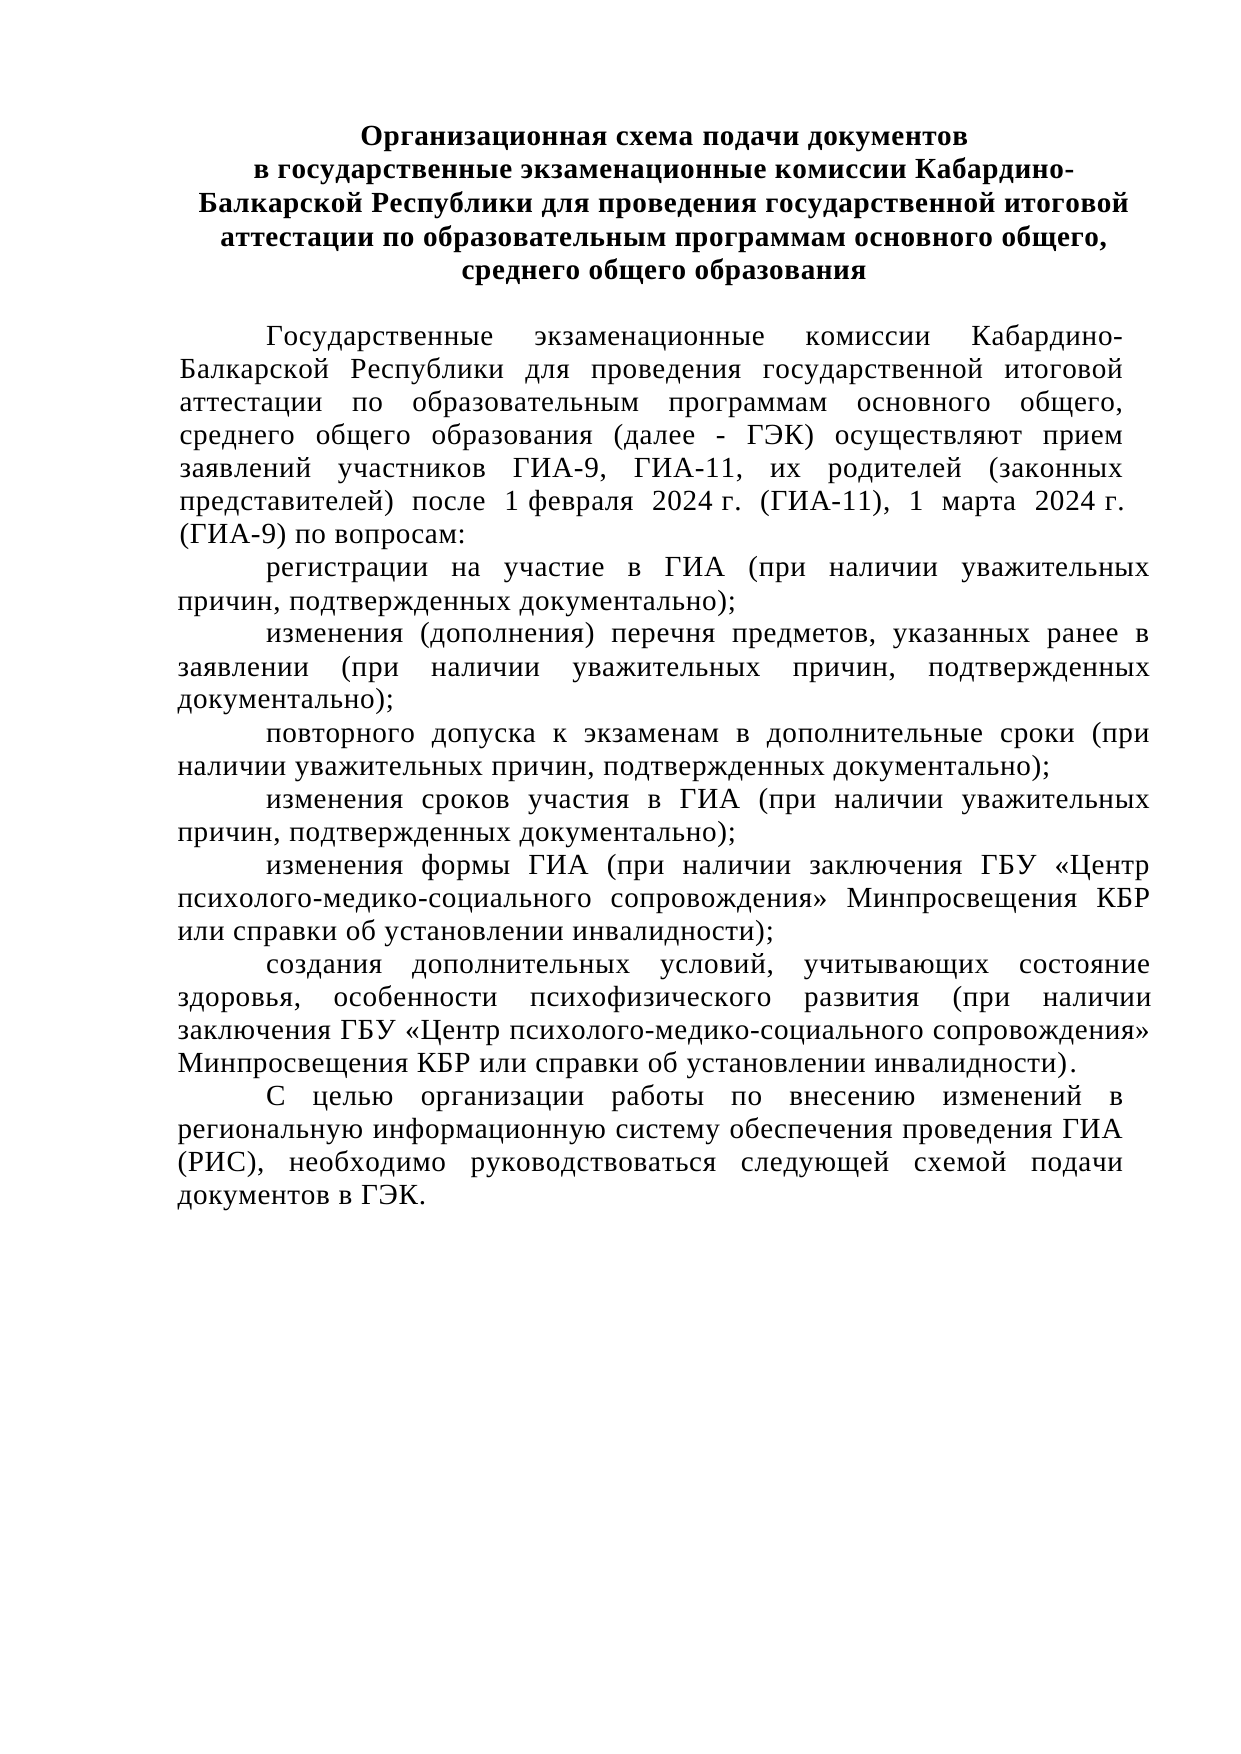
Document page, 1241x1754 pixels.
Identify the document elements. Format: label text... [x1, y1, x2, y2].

text С целью организации работы по внесению изменений в региональную информационную систему обеспечения проведения ГИА (РИС), необходимо руководствоваться следующей схемой подачи документов в ГЭК. [177, 1079, 1124, 1211]
text повторного допуска к экзаменам в дополнительные сроки (при наличии уважительных причин, подтвержденных документально); [177, 716, 1152, 782]
text Государственные экзаменационные комиссии Кабардино-Балкарской Республики для проведения государственной итоговой аттестации по образовательным программам основного общего, среднего общего образования (далее - ГЭК) осуществляют прием заявлений участников ГИА-9, ГИА-11, их родителей (законных представителей) после 1 февраля 2024 г. (ГИА-11), 1 марта 2024 г. (ГИА-9) по вопросам: [179, 319, 1124, 551]
text регистрации на участие в ГИА (при наличии уважительных причин, подтвержденных документально); [177, 551, 1152, 617]
text Организационная схема подачи документов [177, 118, 1152, 152]
text изменения (дополнения) перечня предметов, указанных ранее в заявлении (при наличии уважительных причин, подтвержденных документально); [177, 617, 1152, 716]
text изменения сроков участия в ГИА (при наличии уважительных причин, подтвержденных документально); [177, 782, 1152, 848]
text изменения формы ГИА (при наличии заключения ГБУ «Центр психолого-медико-социального сопровождения» Минпросвещения КБР или справки об установлении инвалидности); [177, 848, 1152, 947]
text в государственные экзаменационные комиссии Кабардино-Балкарской Республики для проведения государственной итоговой аттестации по образовательным программам основного общего, среднего общего образования [177, 152, 1152, 286]
text создания дополнительных условий, учитывающих состояние здоровья, особенности психофизического развития (при наличии заключения ГБУ «Центр психолого-медико-социального сопровождения» Минпросвещения КБР или справки об установлении инвалидности). [177, 947, 1152, 1079]
